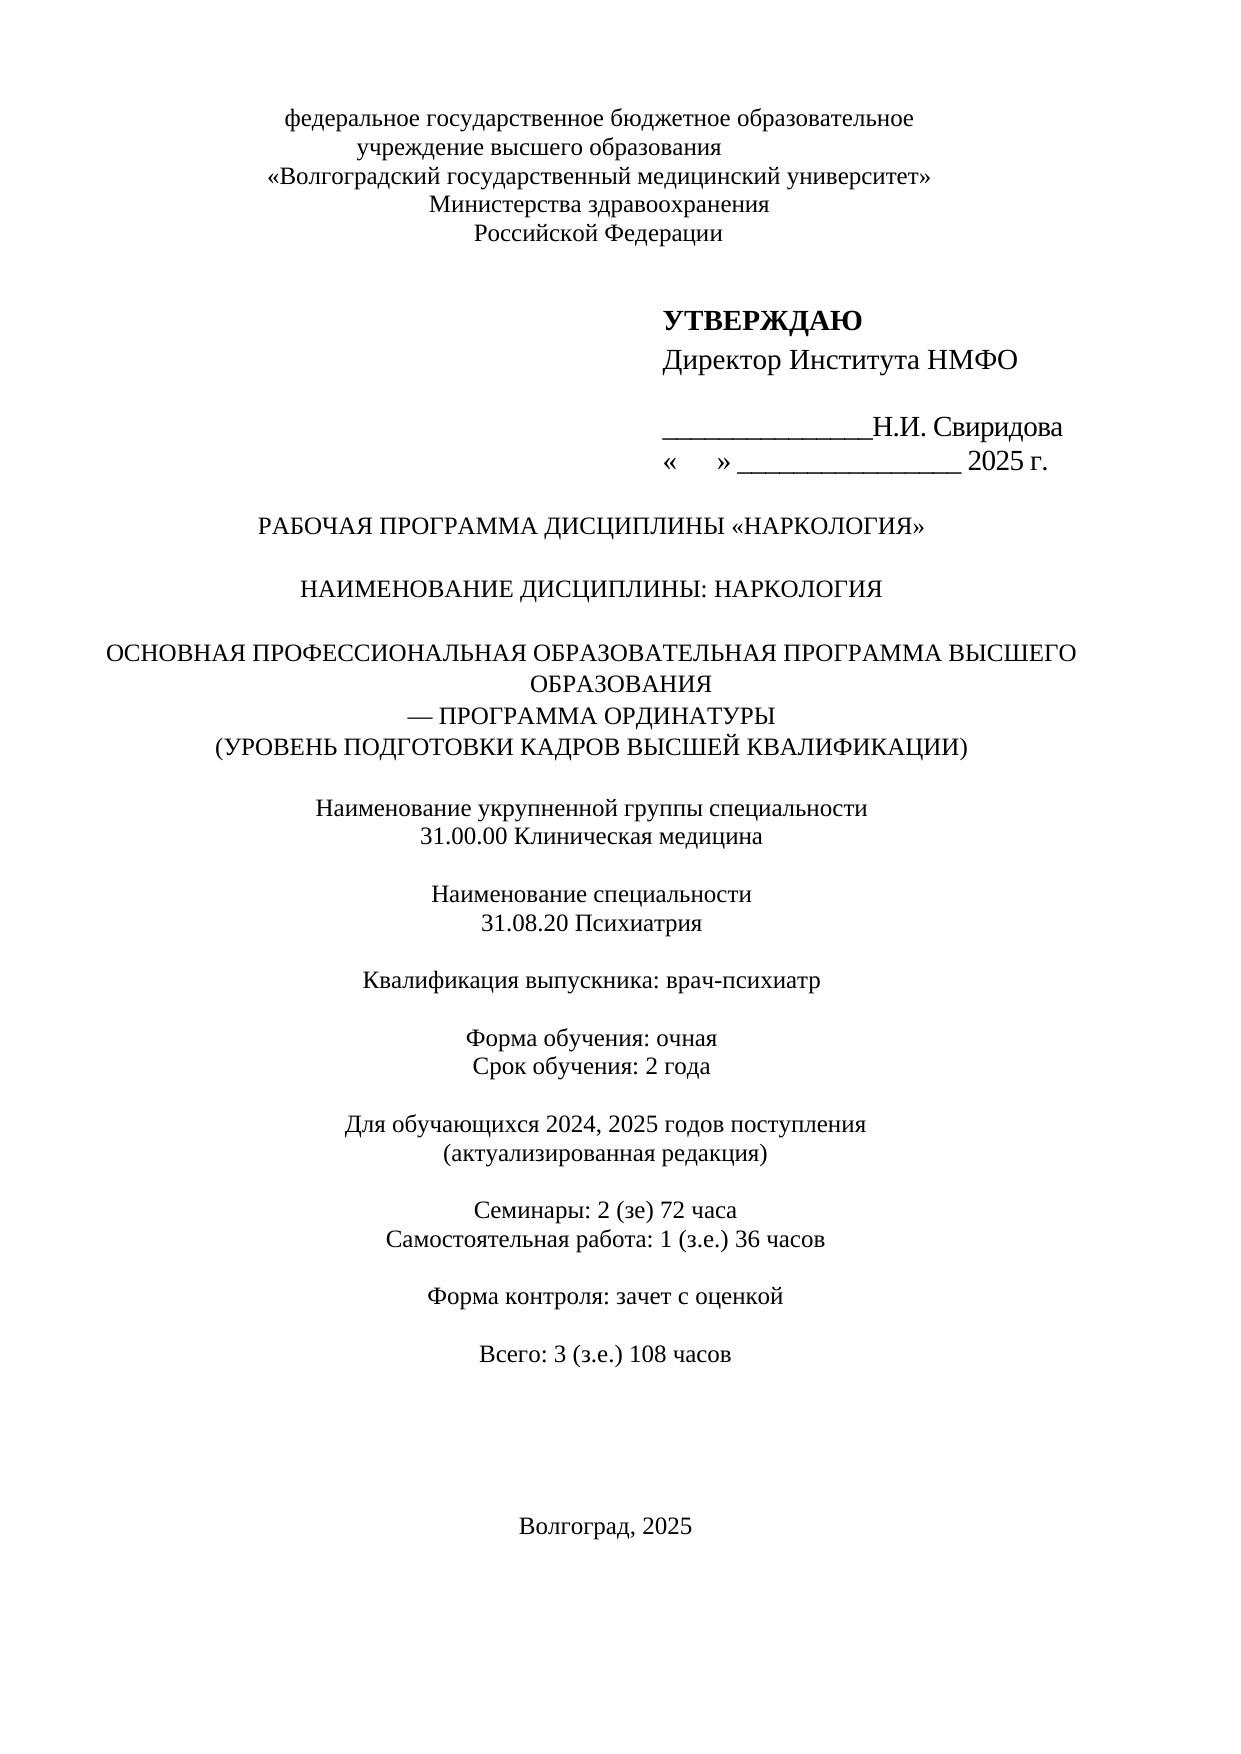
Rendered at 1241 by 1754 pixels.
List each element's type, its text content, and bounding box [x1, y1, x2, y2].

text РАБОЧАЯ ПРОГРАММА ДИСЦИПЛИНЫ «НАРКОЛОГИЯ» [89, 511, 1094, 540]
text Форма обучения: очная [89, 1023, 1094, 1051]
text Наименование специальности [89, 879, 1094, 908]
text учреждение высшего образования [0, 132, 1107, 161]
text Наименование укрупненной группы специальности [89, 793, 1094, 821]
text (актуализированная редакция) [89, 1138, 1122, 1166]
text Семинары: 2 (зе) 72 часа [89, 1195, 1122, 1224]
text 31.00.00 Клиническая медицина [89, 821, 1094, 850]
text (УРОВЕНЬ ПОДГОТОВКИ КАДРОВ ВЫСШЕЙ КВАЛИФИКАЦИИ) [89, 732, 1094, 761]
text 31.08.20 Психиатрия [89, 908, 1094, 936]
text федеральное государственное бюджетное образовательное [91, 103, 1107, 132]
text ОСНОВНАЯ ПРОФЕССИОНАЛЬНАЯ ОБРАЗОВАТЕЛЬНАЯ ПРОГРАММА ВЫСШЕГО ОБРАЗОВАНИЯ [89, 638, 1094, 698]
text Квалификация выпускника: врач-психиатр [89, 965, 1094, 994]
text Самостоятельная работа: 1 (з.е.) 36 часов [89, 1224, 1122, 1253]
text Срок обучения: 2 года [89, 1051, 1094, 1080]
text Для обучающихся 2024, 2025 годов поступления [89, 1109, 1122, 1138]
text Российской Федерации [89, 218, 1107, 247]
text Волгоград, 2025 [89, 1511, 1122, 1540]
text Форма контроля: зачет с оценкой [89, 1281, 1122, 1310]
text «Волгоградский государственный медицинский университет» [91, 161, 1107, 189]
text НАИМЕНОВАНИЕ ДИСЦИПЛИНЫ: НАРКОЛОГИЯ [89, 574, 1094, 603]
text — ПРОГРАММА ОРДИНАТУРЫ [89, 701, 1094, 729]
text Всего: 3 (з.е.) 108 часов [89, 1339, 1122, 1368]
text Министерства здравоохранения [91, 189, 1107, 218]
